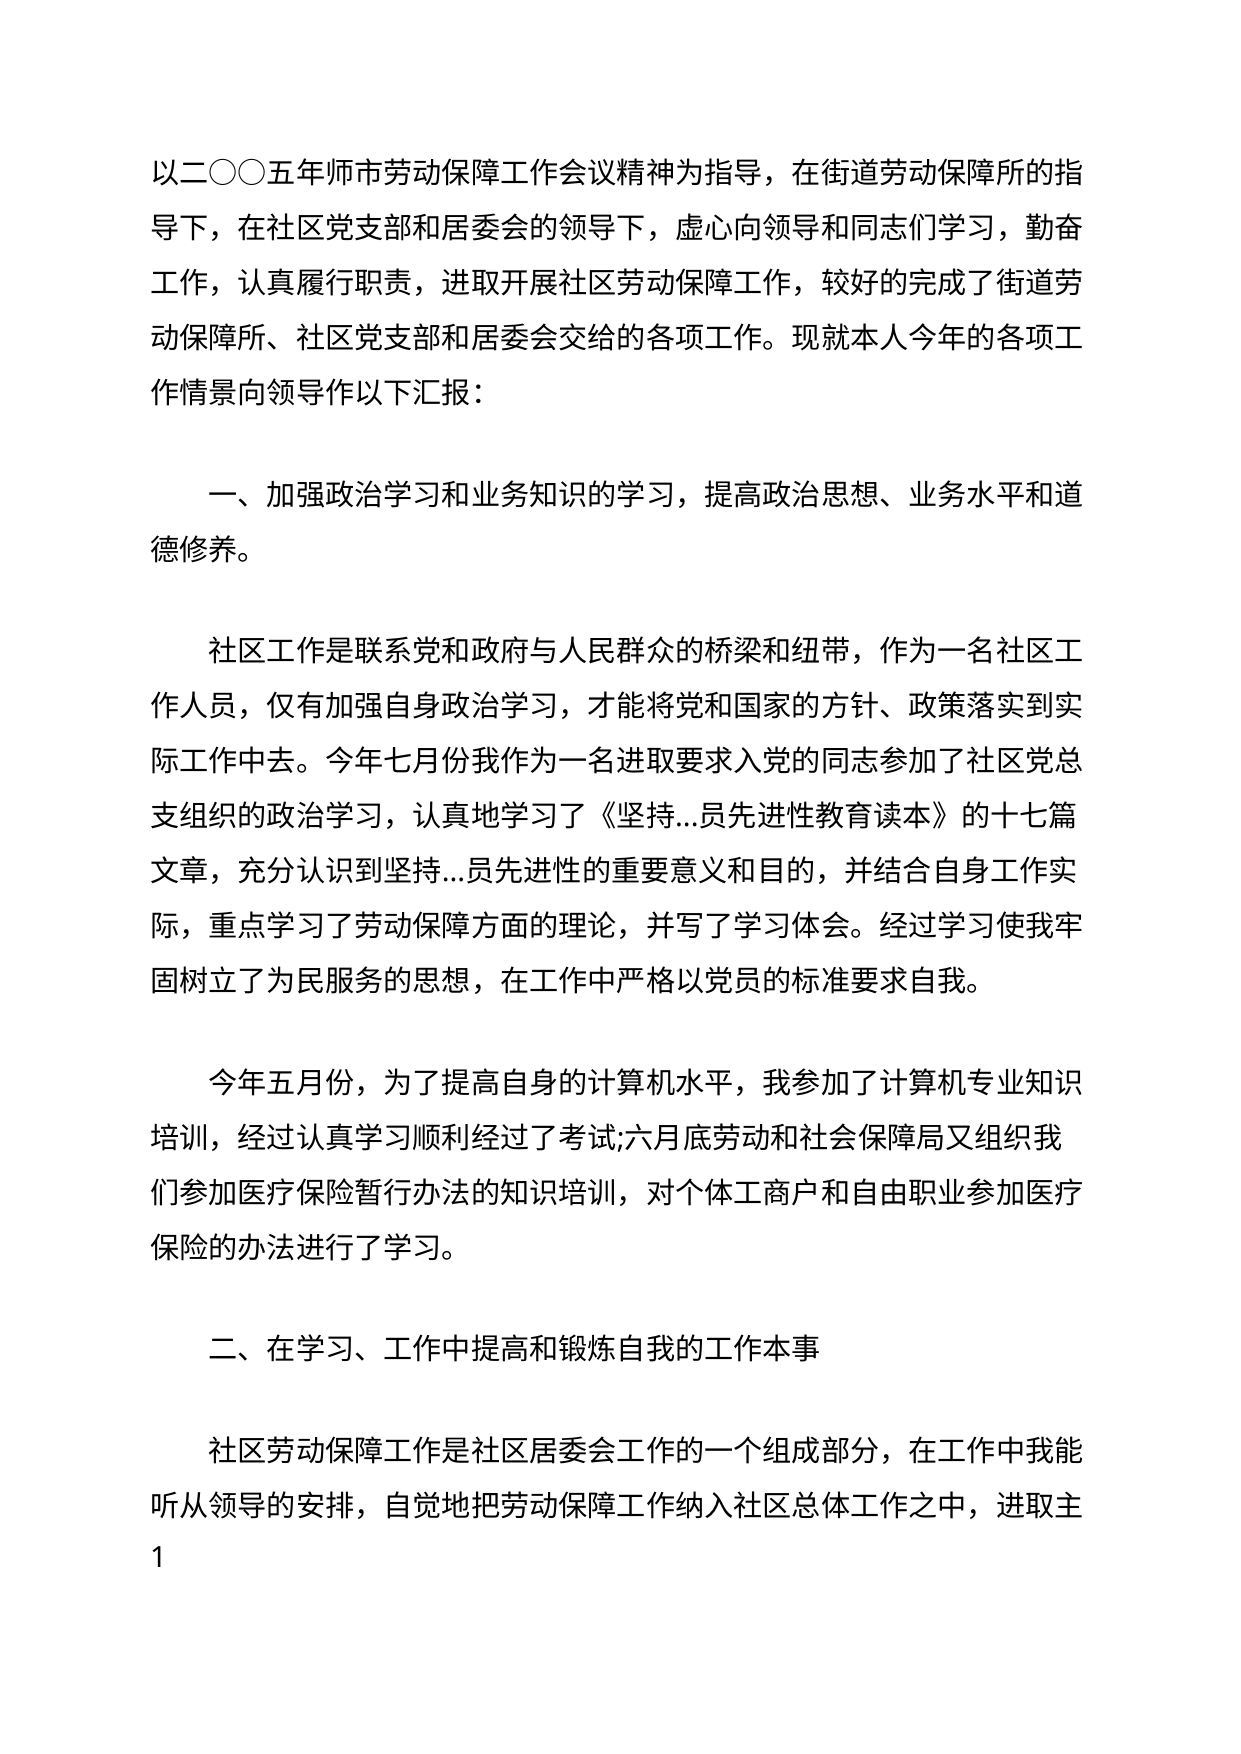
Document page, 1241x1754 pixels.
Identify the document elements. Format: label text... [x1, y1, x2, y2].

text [150, 150, 1090, 412]
text 一、加强政治学习和业务知识的学习，提高政治思想、业务水平和道德修养。 [150, 471, 1090, 568]
text 社区劳动保障工作是社区居委会工作的一个组成部分，在工作中我能听从领导的安排，自觉地把劳动保障工作纳入社区总体工作之中，进取主1 [150, 1428, 1090, 1576]
text 社区工作是联系党和政府与人民群众的桥梁和纽带，作为一名社区工作人员，仅有加强自身政治学习，才能将党和国家的方针、政策落实到实际工作中去。今年七月份我作为一名进取要求入党的同志参加了社区党总支组织的政治学习，认真地学习了《坚持...员先进性教育读本》的十七篇文章，充分认识到坚持...员先进性的重要意义和目的，并结合自身工作实际，重点学习了劳动保障方面的理论，并写了学习体会。经过学习使我牢固树立了为民服务的思想，在工作中严格以党员的标准要求自我。 [150, 628, 1090, 1000]
text 二、在学习、工作中提高和锻炼自我的工作本事 [150, 1326, 1090, 1368]
text 今年五月份，为了提高自身的计算机水平，我参加了计算机专业知识培训，经过认真学习顺利经过了考试;六月底劳动和社会保障局又组织我们参加医疗保险暂行办法的知识培训，对个体工商户和自由职业参加医疗保险的办法进行了学习。 [150, 1059, 1090, 1266]
